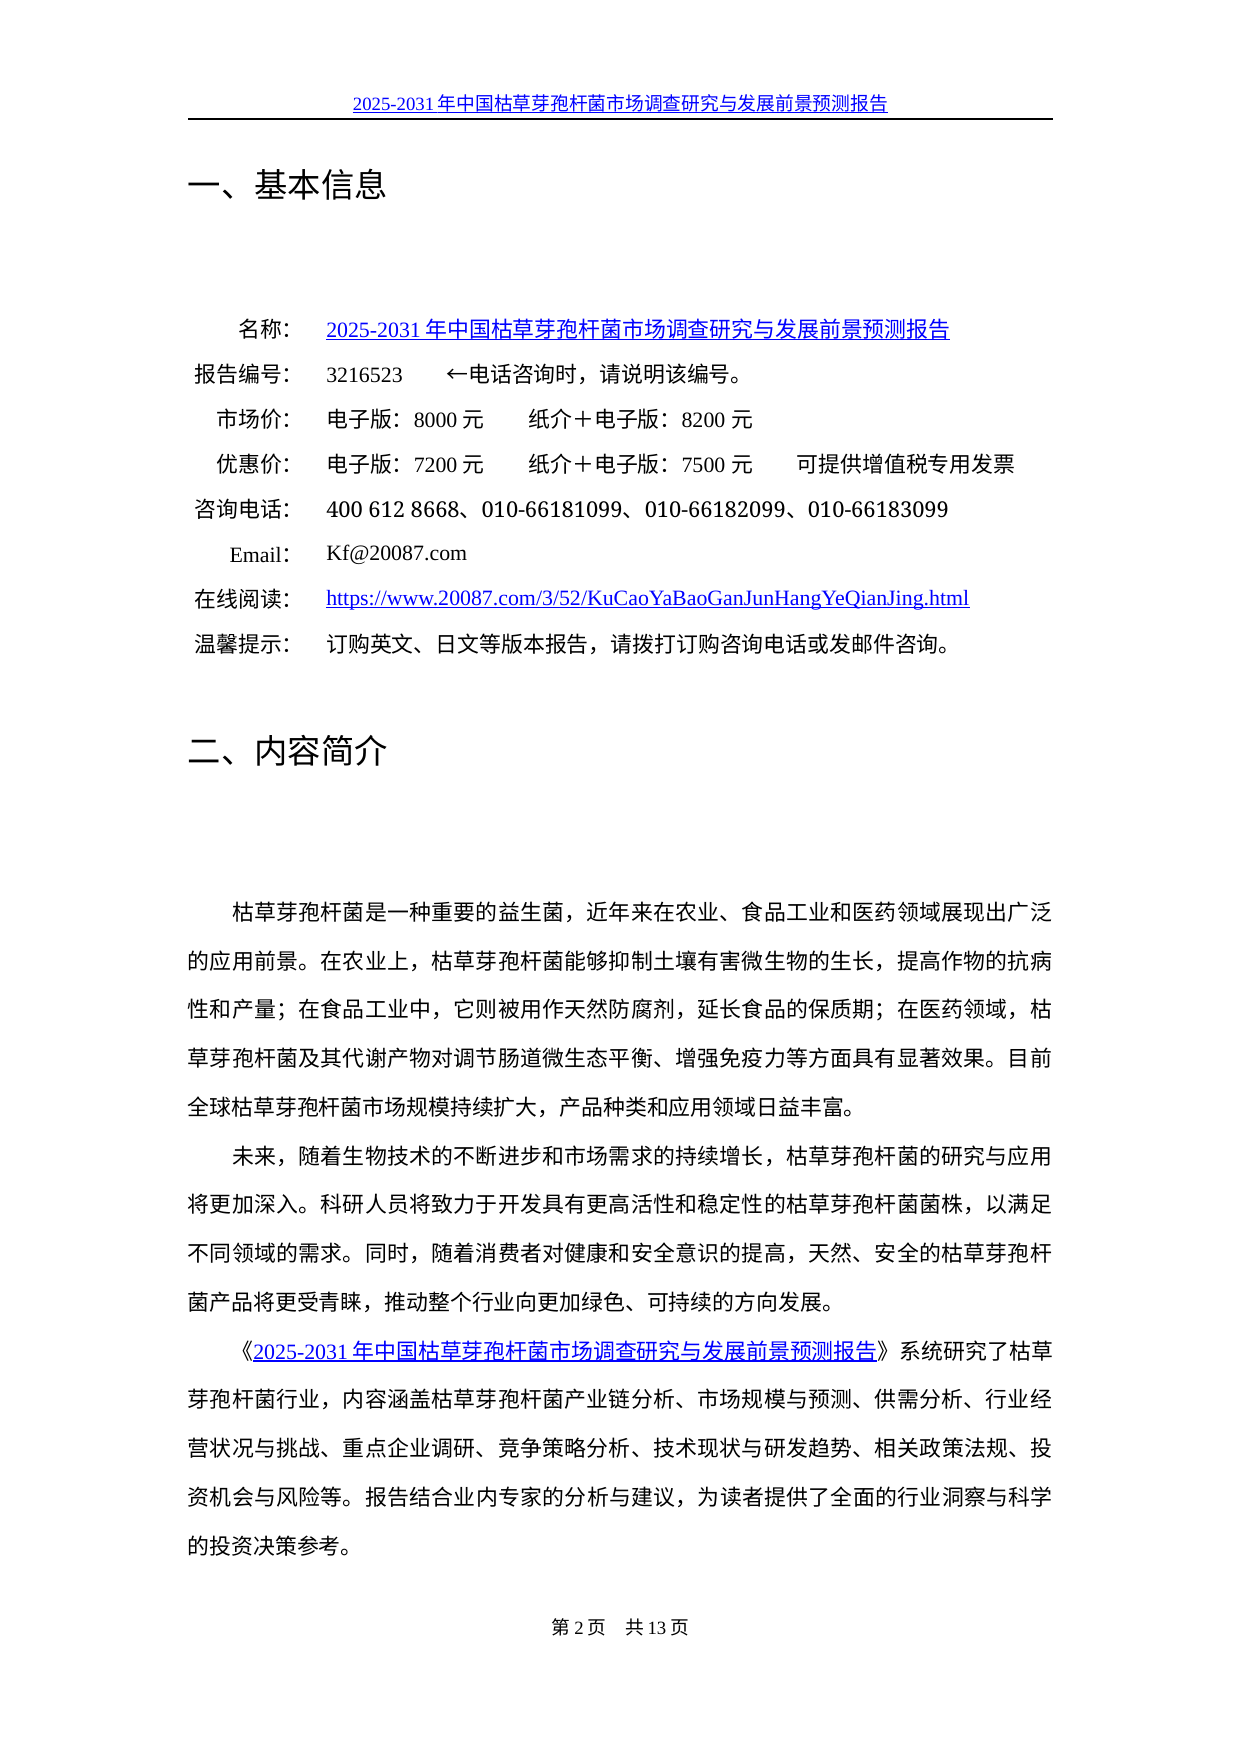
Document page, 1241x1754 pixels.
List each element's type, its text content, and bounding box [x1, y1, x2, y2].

table_cell 在线阅读： [167, 582, 315, 627]
table_cell 温馨提示： [167, 627, 315, 672]
table_cell Kf@20087.com [315, 537, 1073, 582]
table_header 2025-2031年中国枯草芽孢杆菌市场调查研究与发展前景预测报告 [315, 312, 1073, 357]
table_cell 市场价： [167, 402, 315, 447]
table_cell 优惠价： [167, 447, 315, 492]
table_header 名称： [167, 312, 315, 357]
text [187, 894, 1053, 1561]
table_cell 咨询电话： [167, 492, 315, 537]
title 二、内容简介 [187, 717, 1053, 782]
title 一、基本信息 [187, 150, 1053, 215]
table_cell 电子版：8000 元 纸介＋电子版：8200 元 [315, 402, 1073, 447]
table_cell 电子版：7200 元 纸介＋电子版：7500 元 可提供增值税专用发票 [315, 447, 1073, 492]
table_cell [315, 582, 1073, 627]
table_cell 3216523 ←电话咨询时，请说明该编号。 [315, 357, 1073, 402]
table_cell Email： [167, 537, 315, 582]
table_cell 400 612 8668、010-66181099、010-66182099、010-66183099 [315, 492, 1073, 537]
table_cell 订购英文、日文等版本报告，请拨打订购咨询电话或发邮件咨询。 [315, 627, 1073, 672]
table_cell 报告编号： [167, 357, 315, 402]
